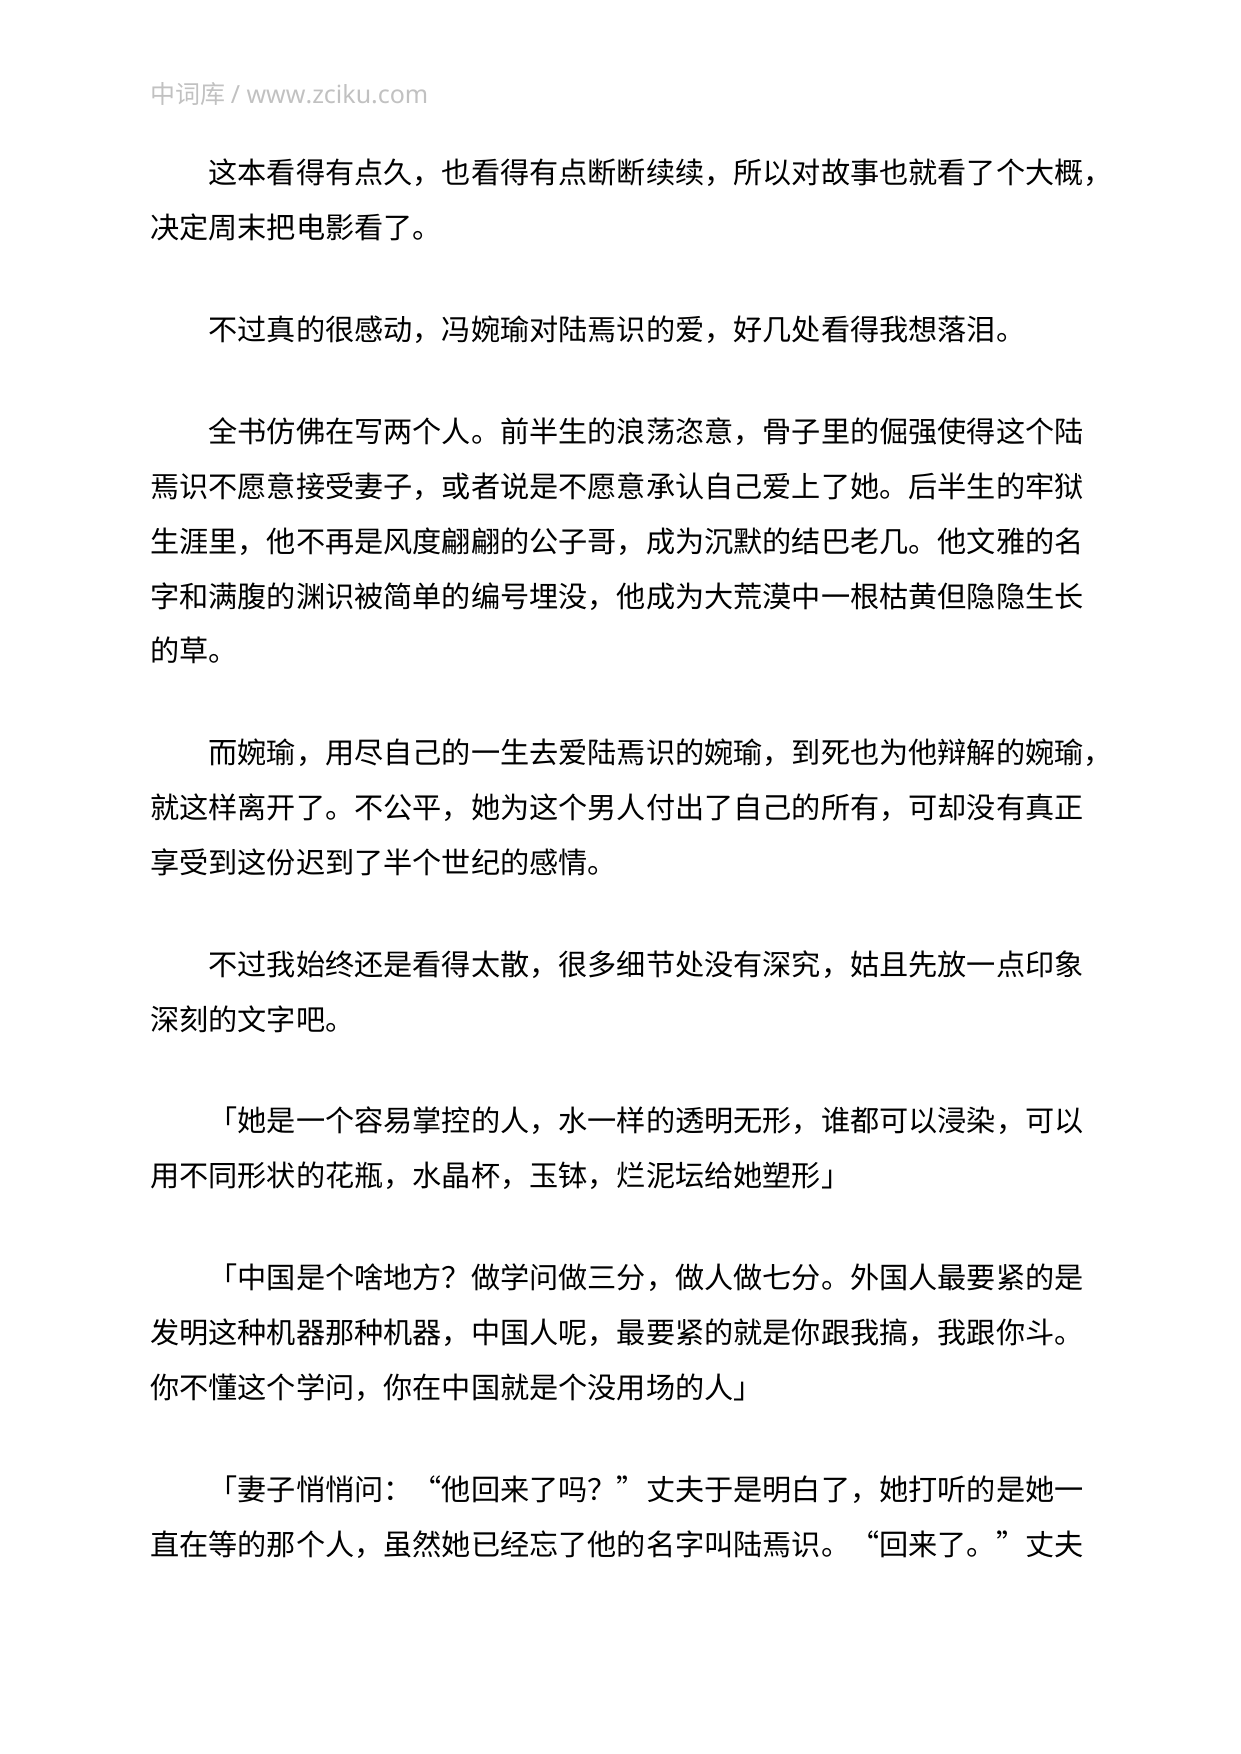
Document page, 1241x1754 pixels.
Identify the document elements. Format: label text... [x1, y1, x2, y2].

text 这本看得有点久，也看得有点断断续续，所以对故事也就看了个大概，决定周末把电影看了。 [150, 150, 1090, 247]
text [150, 1466, 1090, 1563]
text 而婉瑜，用尽自己的一生去爱陆焉识的婉瑜，到死也为他辩解的婉瑜，就这样离开了。不公平，她为这个男人付出了自己的所有，可却没有真正享受到这份迟到了半个世纪的感情。 [150, 730, 1090, 882]
text 「中国是个啥地方？做学问做三分，做人做七分。外国人最要紧的是发明这种机器那种机器，中国人呢，最要紧的就是你跟我搞，我跟你斗。你不懂这个学问，你在中国就是个没用场的人」 [150, 1255, 1090, 1407]
text 不过我始终还是看得太散，很多细节处没有深究，姑且先放一点印象深刻的文字吧。 [150, 941, 1090, 1038]
text 全书仿佛在写两个人。前半生的浪荡恣意，骨子里的倔强使得这个陆焉识不愿意接受妻子，或者说是不愿意承认自己爱上了她。后半生的牢狱生涯里，他不再是风度翩翩的公子哥，成为沉默的结巴老几。他文雅的名字和满腹的渊识被简单的编号埋没，他成为大荒漠中一根枯黄但隐隐生长的草。 [150, 408, 1090, 670]
text 不过真的很感动，冯婉瑜对陆焉识的爱，好几处看得我想落泪。 [150, 307, 1090, 349]
text 「她是一个容易掌控的人，水一样的透明无形，谁都可以浸染，可以用不同形状的花瓶，水晶杯，玉钵，烂泥坛给她塑形」 [150, 1098, 1090, 1195]
